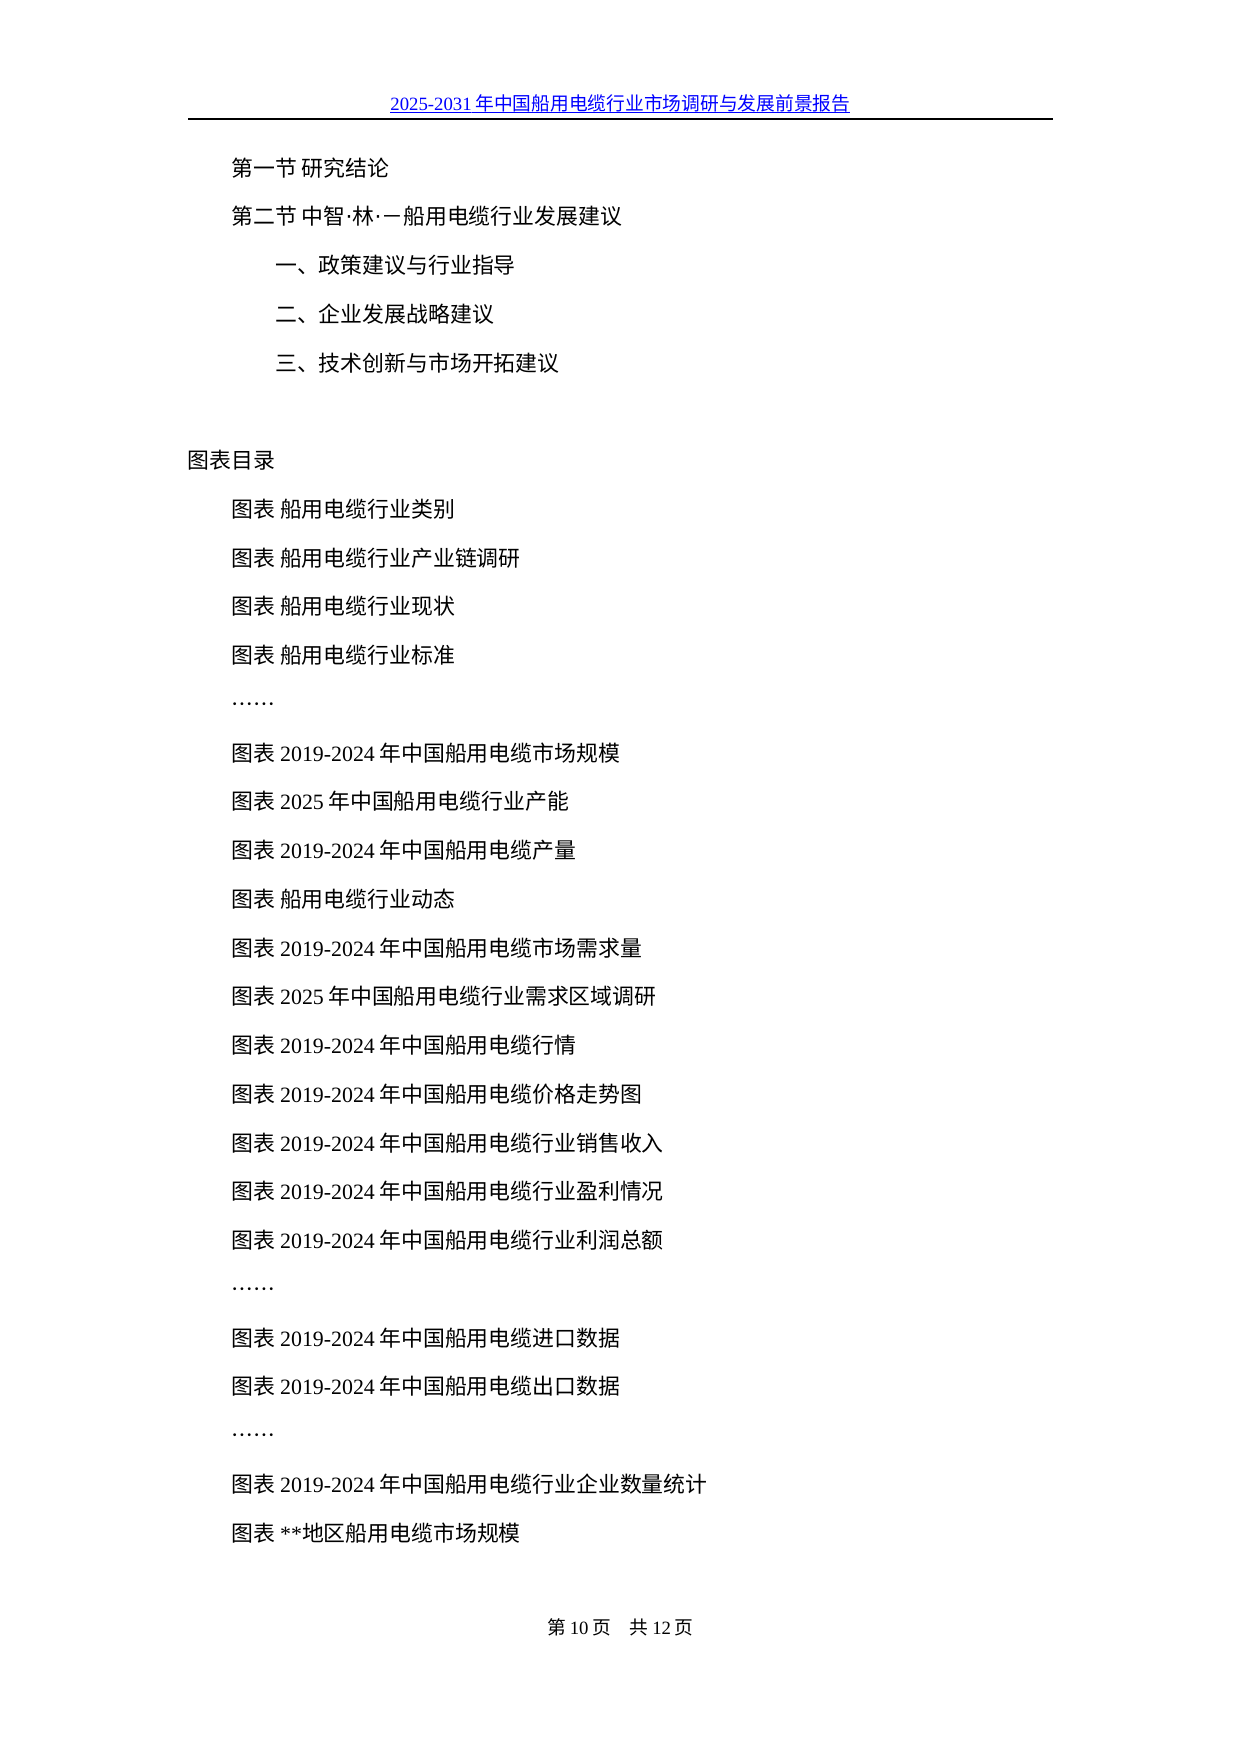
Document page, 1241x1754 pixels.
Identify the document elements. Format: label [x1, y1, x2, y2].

text [187, 150, 1053, 1548]
